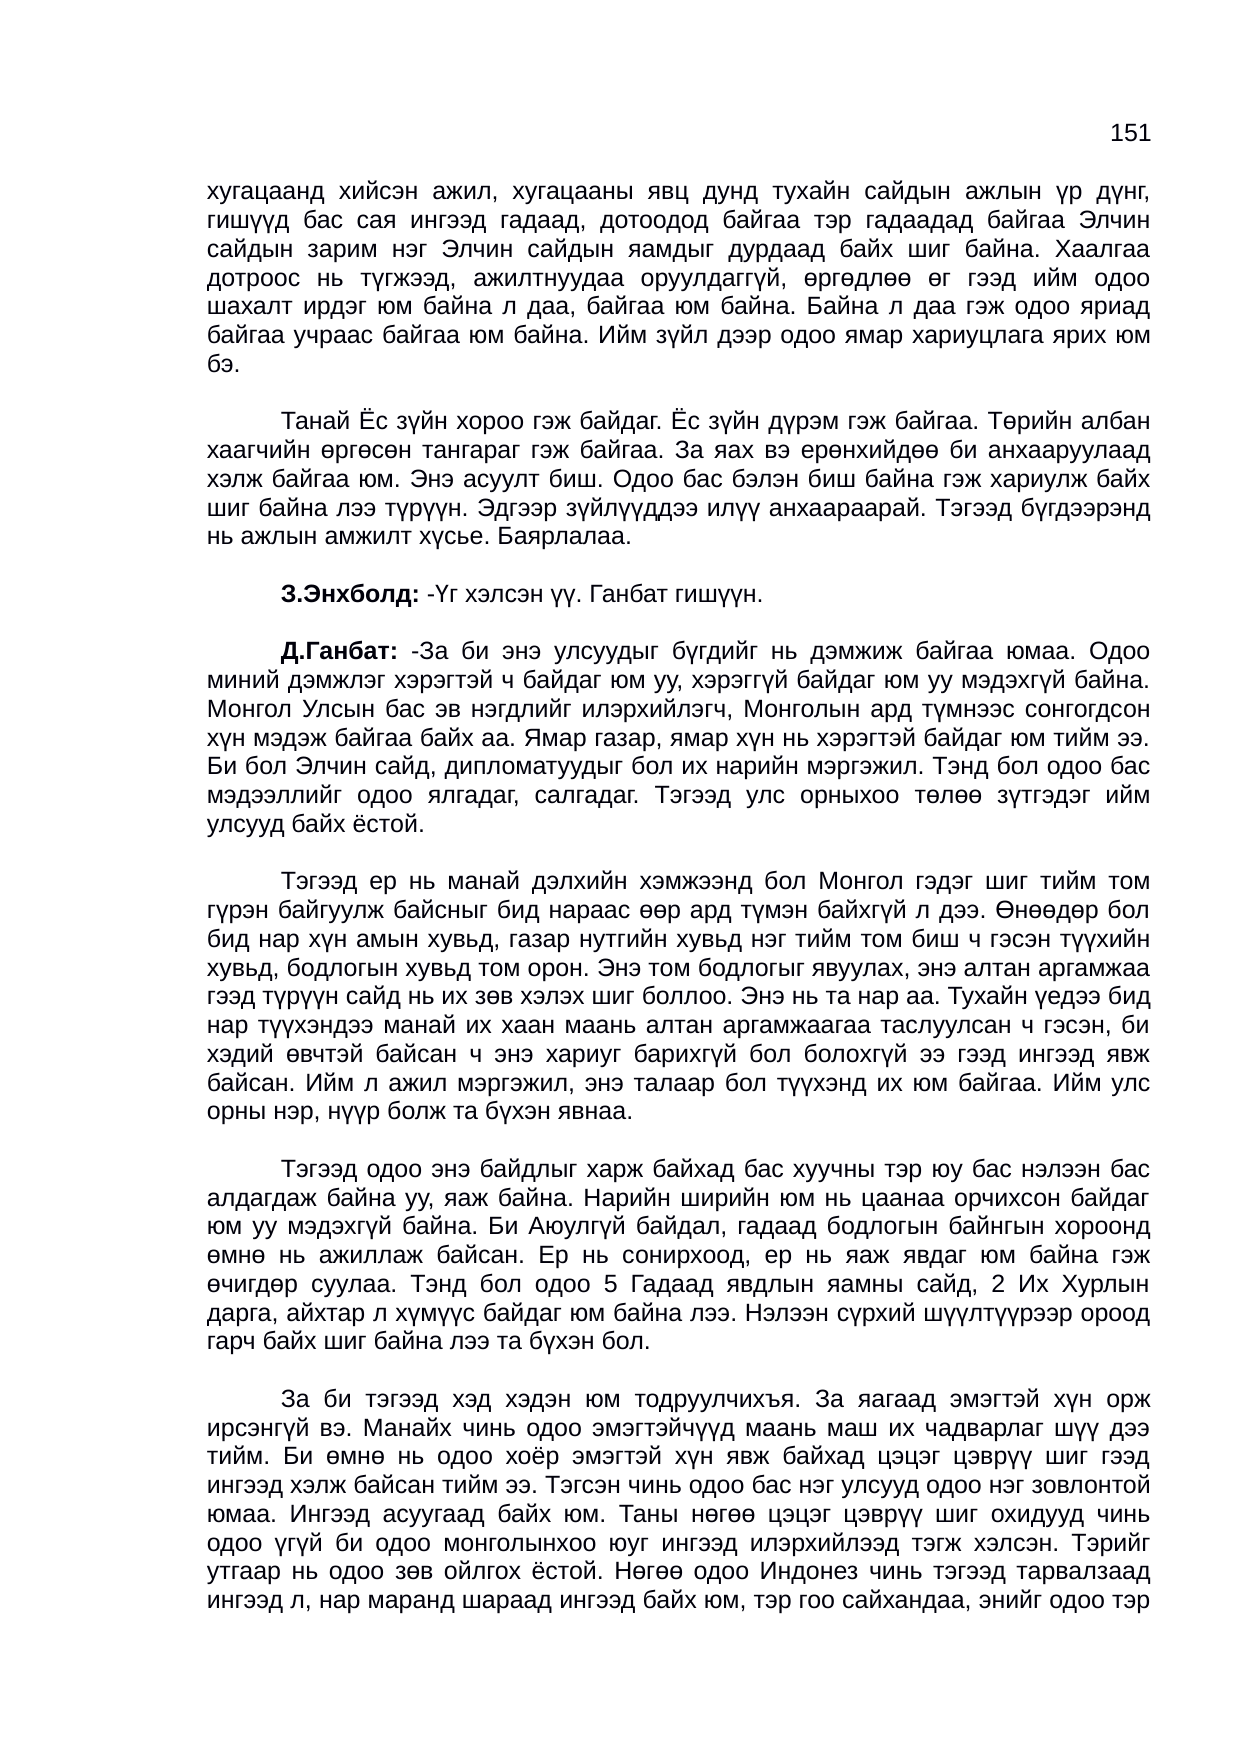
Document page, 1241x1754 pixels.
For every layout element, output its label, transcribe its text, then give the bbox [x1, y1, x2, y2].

text Д.Ганбат: -За би энэ улсуудыг бүгдийг нь дэмжиж байгаа юмаа. Одоо миний дэмжлэг хэрэгтэй ч байдаг юм уу, хэрэггүй байдаг юм уу мэдэхгүй байна. Монгол Улсын бас эв нэгдлийг илэрхийлэгч, Монголын ард түмнээс сонгогдсон хүн мэдэж байгаа байх аа. Ямар газар, ямар хүн нь хэрэгтэй байдаг юм тийм ээ. Би бол Элчин сайд, дипломатуудыг бол их нарийн мэргэжил. Тэнд бол одоо бас мэдээллийг одоо ялгадаг, салгадаг. Тэгээд улс орныхоо төлөө зүтгэдэг ийм улсууд байх ёстой. [207, 636, 1152, 838]
text Тэгээд одоо энэ байдлыг харж байхад бас хуучны тэр юу бас нэлээн бас алдагдаж байна уу, яаж байна. Нарийн ширийн юм нь цаанаа орчихсон байдаг юм уу мэдэхгүй байна. Би Аюулгүй байдал, гадаад бодлогын байнгын хороонд өмнө нь ажиллаж байсан. Ер нь сонирхоод, ер нь яаж явдаг юм байна гэж өчигдөр суулаа. Тэнд бол одоо 5 Гадаад явдлын яамны сайд, 2 Их Хурлын дарга, айхтар л хүмүүс байдаг юм байна лээ. Нэлээн сүрхий шүүлтүүрээр ороод гарч байх шиг байна лээ та бүхэн бол. [207, 1154, 1152, 1355]
text З.Энхболд: -Үг хэлсэн үү. Ганбат гишүүн. [207, 579, 1152, 608]
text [207, 1384, 1152, 1614]
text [207, 176, 1152, 378]
text Танай Ёс зүйн хороо гэж байдаг. Ёс зүйн дүрэм гэж байгаа. Төрийн албан хаагчийн өргөсөн тангараг гэж байгаа. За яах вэ ерөнхийдөө би анхааруулаад хэлж байгаа юм. Энэ асуулт биш. Одоо бас бэлэн биш байна гэж хариулж байх шиг байна лээ түрүүн. Эдгээр зүйлүүддээ илүү анхаараарай. Тэгээд бүгдээрэнд нь ажлын амжилт хүсье. Баярлалаа. [207, 406, 1152, 550]
text Тэгээд ер нь манай дэлхийн хэмжээнд бол Монгол гэдэг шиг тийм том гүрэн байгуулж байсныг бид нараас өөр ард түмэн байхгүй л дээ. Өнөөдөр бол бид нар хүн амын хувьд, газар нутгийн хувьд нэг тийм том биш ч гэсэн түүхийн хувьд, бодлогын хувьд том орон. Энэ том бодлогыг явуулах, энэ алтан аргамжаа гээд түрүүн сайд нь их зөв хэлэх шиг боллоо. Энэ нь та нар аа. Тухайн үедээ бид нар түүхэндээ манай их хаан маань алтан аргамжаагаа таслуулсан ч гэсэн, би хэдий өвчтэй байсан ч энэ хариуг барихгүй бол болохгүй ээ гээд ингээд явж байсан. Ийм л ажил мэргэжил, энэ талаар бол түүхэнд их юм байгаа. Ийм улс орны нэр, нүүр болж та бүхэн явнаа. [207, 866, 1152, 1125]
